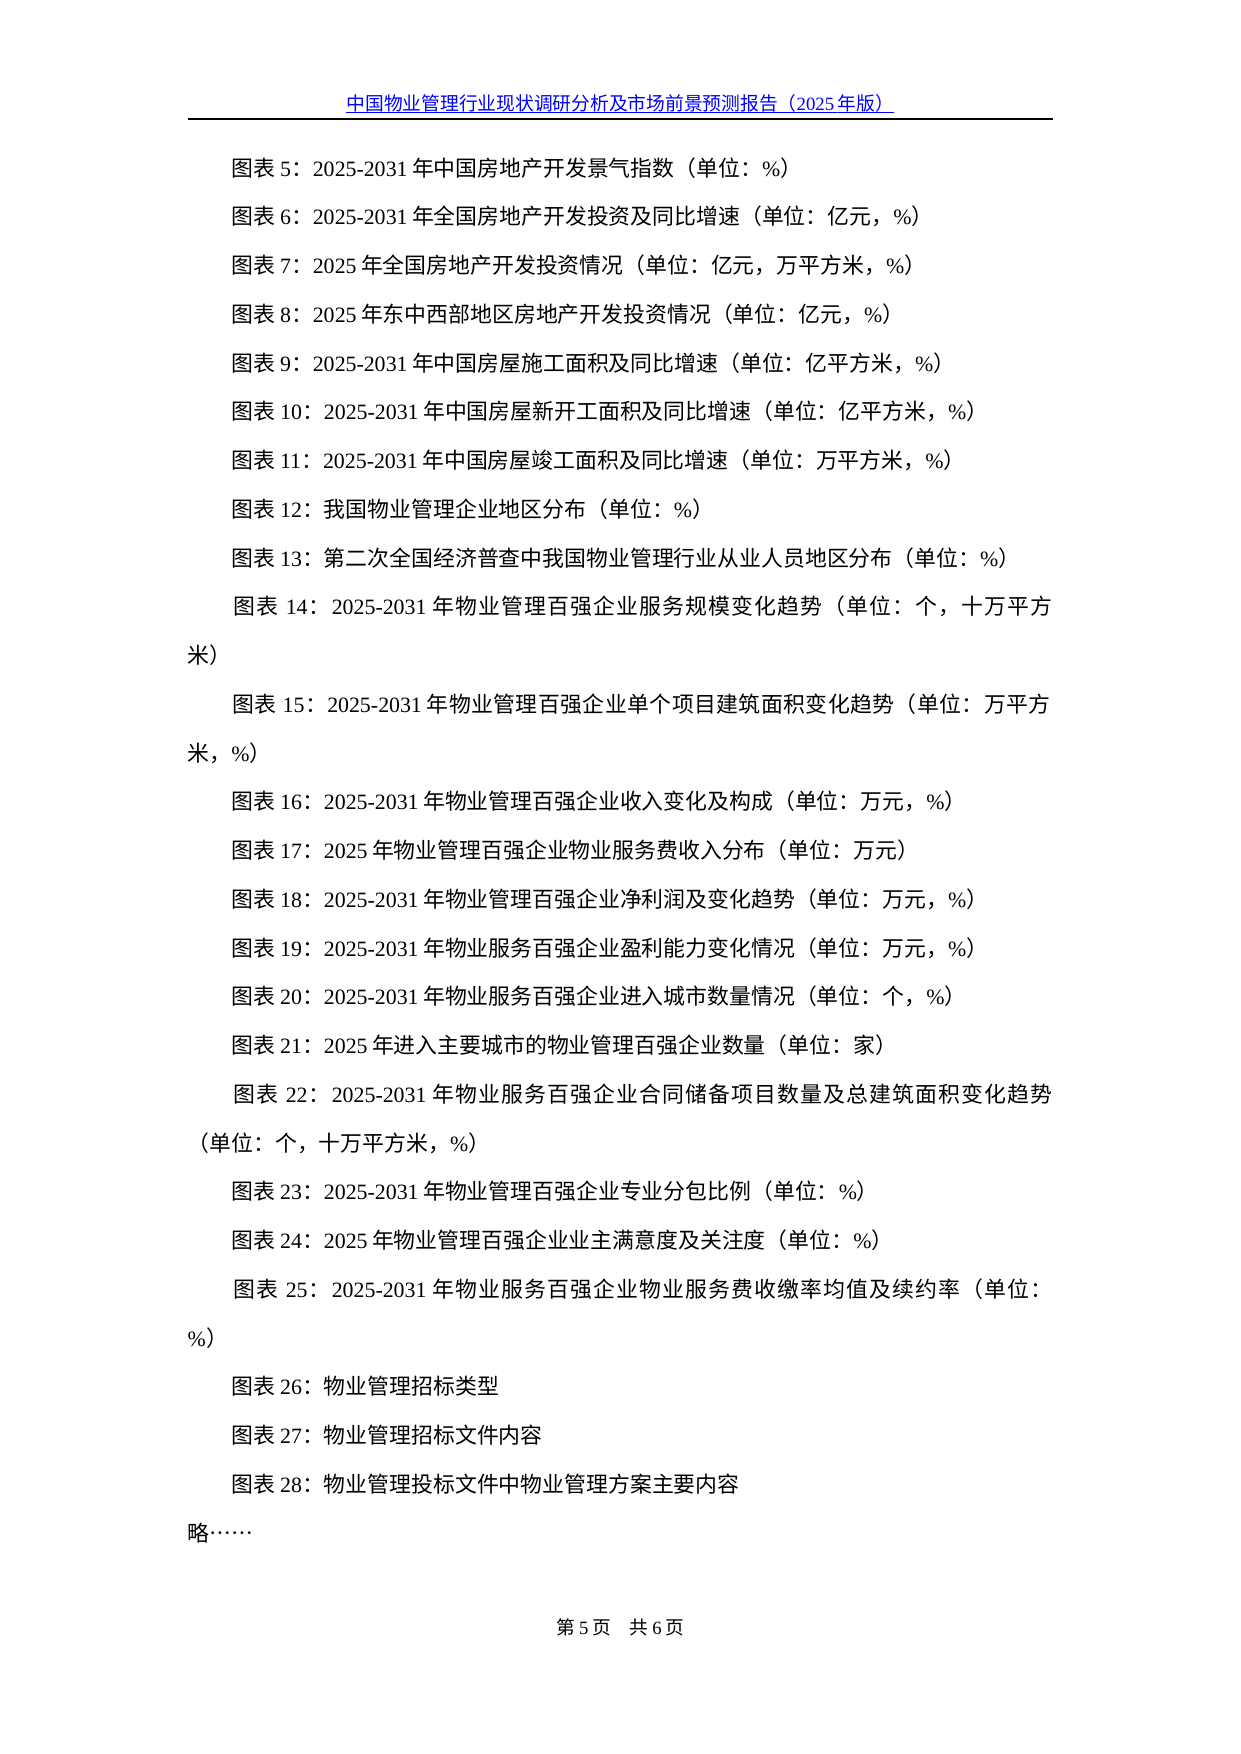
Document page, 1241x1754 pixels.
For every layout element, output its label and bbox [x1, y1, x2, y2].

text [187, 150, 1053, 1548]
